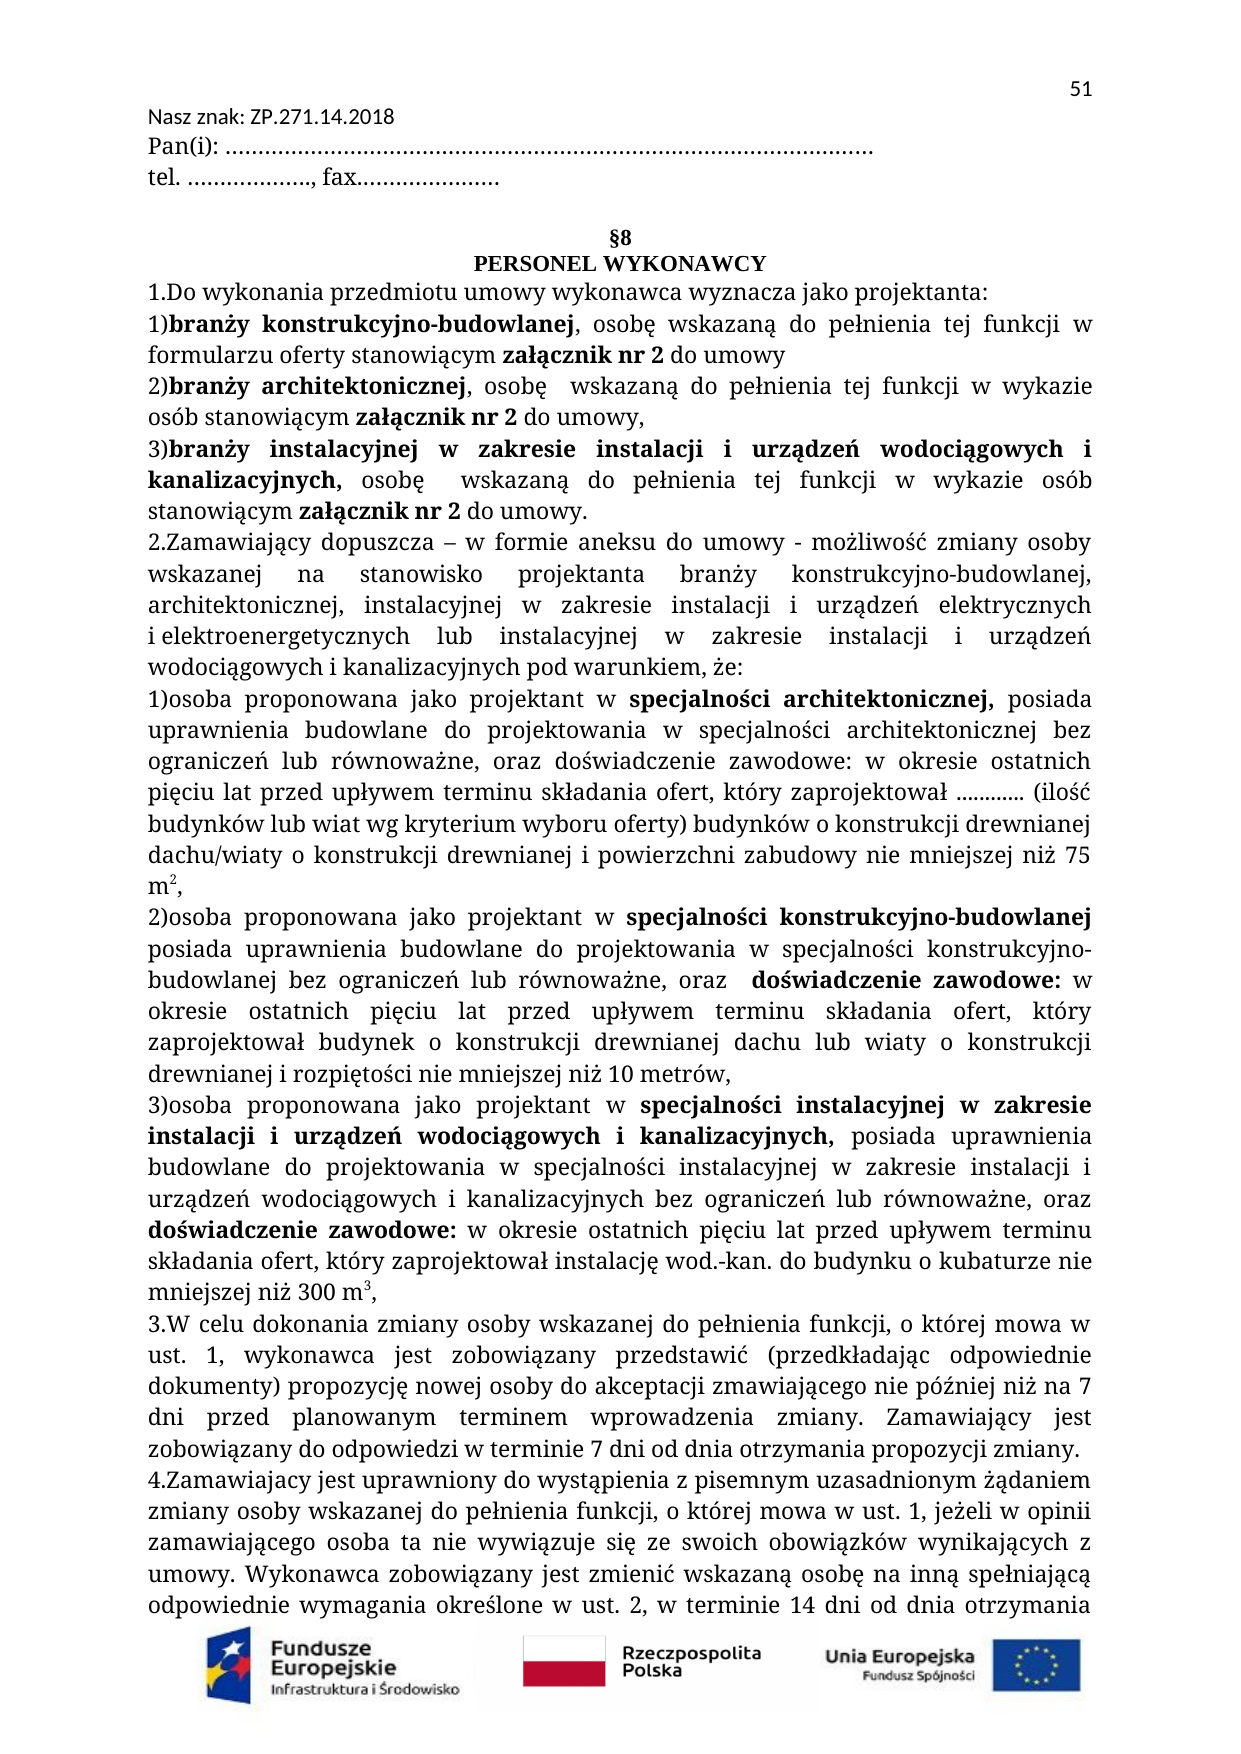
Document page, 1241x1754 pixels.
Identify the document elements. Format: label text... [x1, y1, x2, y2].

text 1)osoba proponowana jako projektant w specjalności architektonicznej, posiada uprawnienia budowlane do projektowania w specjalności architektonicznej bez ograniczeń lub równoważne, oraz doświadczenie zawodowe: w okresie ostatnich pięciu lat przed upływem terminu składania ofert, który zaprojektował ............ (ilość budynków lub wiat wg kryterium wyboru oferty) budynków o konstrukcji drewnianej dachu/wiaty o konstrukcji drewnianej i powierzchni zabudowy nie mniejszej niż 75 m2, [148, 683, 1092, 901]
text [148, 1464, 1092, 1620]
text 1)branży konstrukcyjno-budowlanej, osobę wskazaną do pełnienia tej funkcji w formularzu oferty stanowiącym załącznik nr 2 do umowy [148, 308, 1093, 370]
text 2)branży architektonicznej, osobę wskazaną do pełnienia tej funkcji w wykazie osób stanowiącym załącznik nr 2 do umowy, [148, 370, 1093, 433]
picture [173, 1583, 1114, 1754]
text 2)osoba proponowana jako projektant w specjalności konstrukcyjno-budowlanej posiada uprawnienia budowlane do projektowania w specjalności konstrukcyjno-budowlanej bez ograniczeń lub równoważne, oraz doświadczenie zawodowe: w okresie ostatnich pięciu lat przed upływem terminu składania ofert, który zaprojektował budynek o konstrukcji drewnianej dachu lub wiaty o konstrukcji drewnianej i rozpiętości nie mniejszej niż 10 metrów, [148, 901, 1092, 1089]
text 3)branży instalacyjnej w zakresie instalacji i urządzeń wodociągowych i kanalizacyjnych, osobę wskazaną do pełnienia tej funkcji w wykazie osób stanowiącym załącznik nr 2 do umowy. [148, 433, 1093, 526]
text Pan(i): ……………………………………………………………………………………… [148, 130, 1092, 161]
text PERSONEL WYKONAWCY [148, 250, 1092, 276]
text 2.Zamawiający dopuszcza – w formie aneksu do umowy - możliwość zmiany osoby wskazanej na stanowisko projektanta branży konstrukcyjno-budowlanej, architektonicznej, instalacyjnej w zakresie instalacji i urządzeń elektrycznych i elektroenergetycznych lub instalacyjnej w zakresie instalacji i urządzeń wodociągowych i kanalizacyjnych pod warunkiem, że: [148, 526, 1092, 683]
text §8 [148, 224, 1092, 250]
text 3)osoba proponowana jako projektant w specjalności instalacyjnej w zakresie instalacji i urządzeń wodociągowych i kanalizacyjnych, posiada uprawnienia budowlane do projektowania w specjalności instalacyjnej w zakresie instalacji i urządzeń wodociągowych i kanalizacyjnych bez ograniczeń lub równoważne, oraz doświadczenie zawodowe: w okresie ostatnich pięciu lat przed upływem terminu składania ofert, który zaprojektował instalację wod.-kan. do budynku o kubaturze nie mniejszej niż 300 m3, [148, 1089, 1092, 1308]
text 1.Do wykonania przedmiotu umowy wykonawca wyznacza jako projektanta: [148, 276, 1092, 308]
text tel. ………………., fax.………………… [148, 161, 1092, 192]
text 3.W celu dokonania zmiany osoby wskazanej do pełnienia funkcji, o której mowa w ust. 1, wykonawca jest zobowiązany przedstawić (przedkładając odpowiednie dokumenty) propozycję nowej osoby do akceptacji zmawiającego nie później niż na 7 dni przed planowanym terminem wprowadzenia zmiany. Zamawiający jest zobowiązany do odpowiedzi w terminie 7 dni od dnia otrzymania propozycji zmiany. [148, 1308, 1092, 1464]
